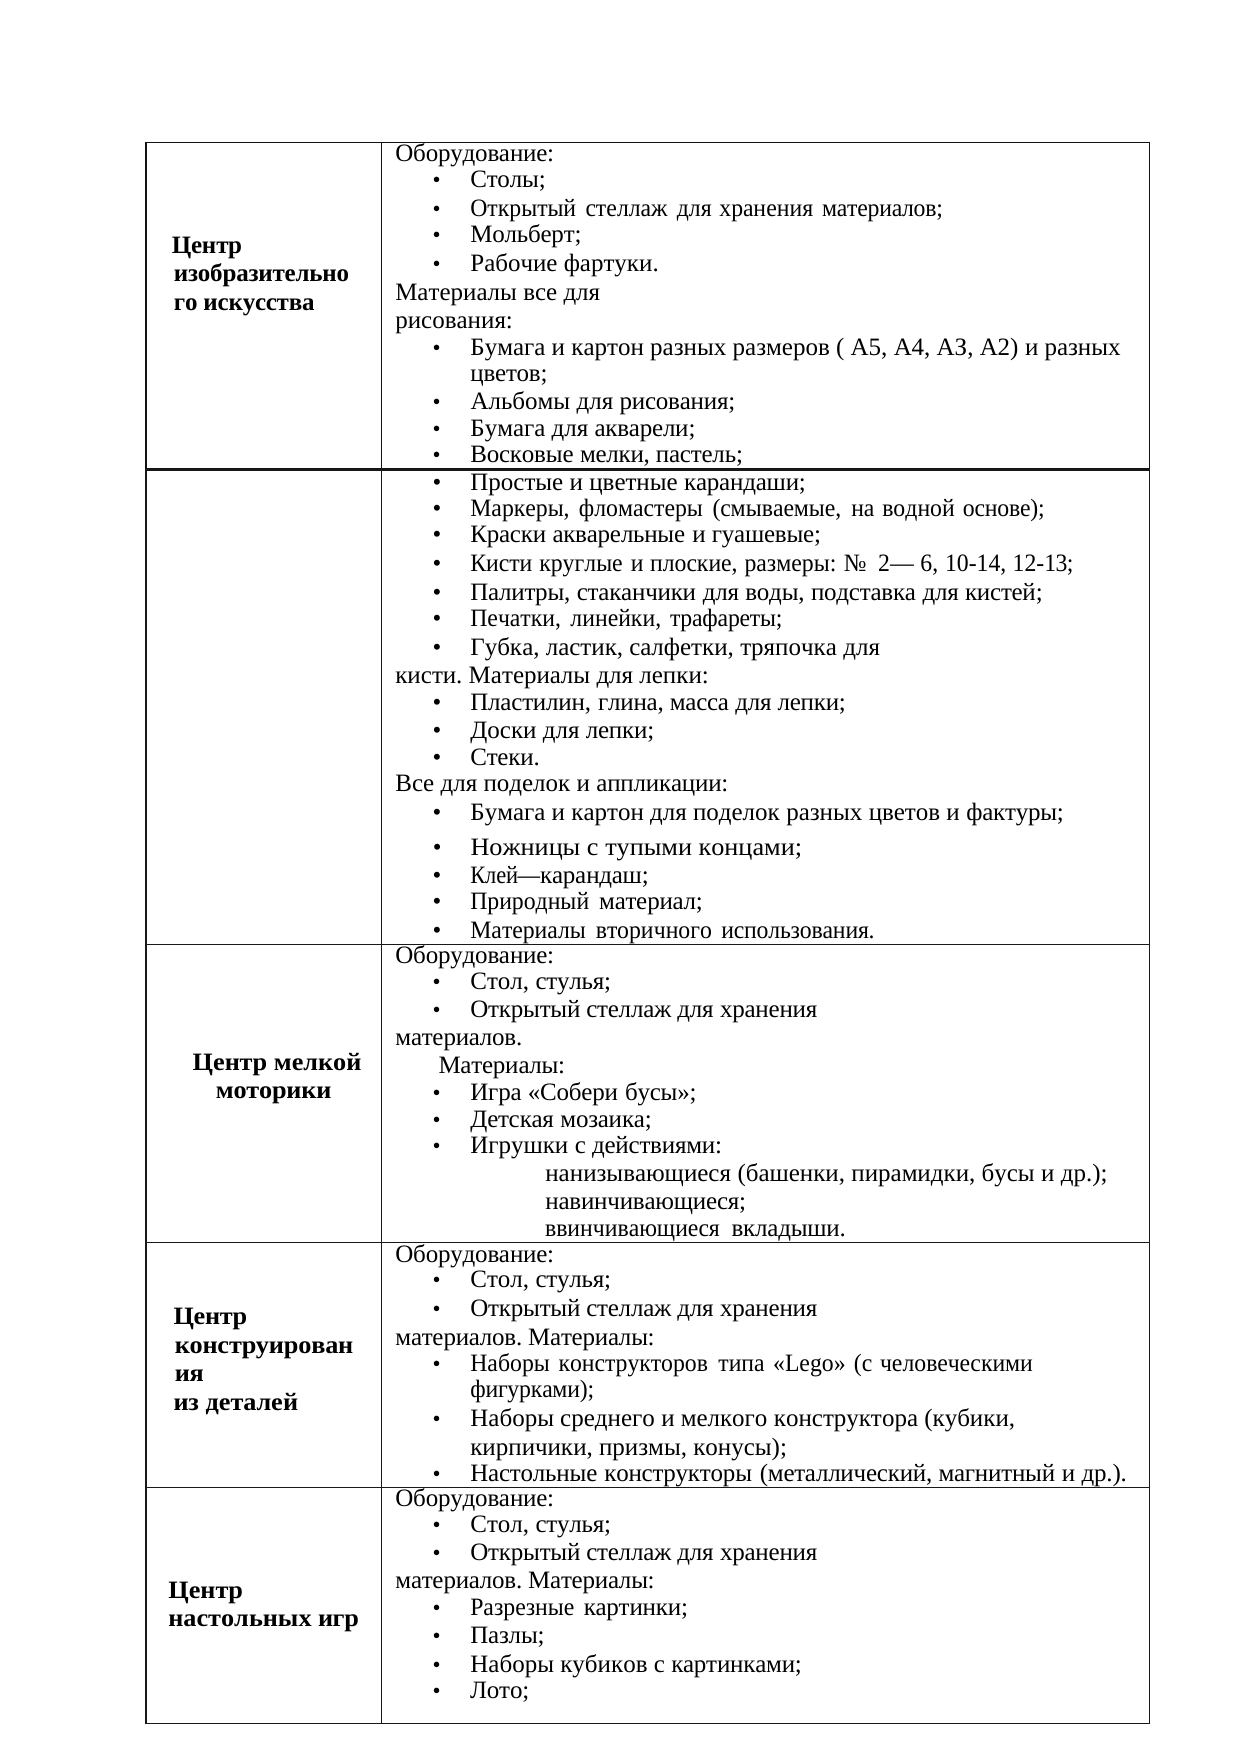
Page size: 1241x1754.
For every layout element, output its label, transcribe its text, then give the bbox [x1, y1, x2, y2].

table_cell Оборудование: Столы; Открытый стеллаж для хранения материалов; Мольберт; Рабочие фартуки. Материалы все для рисования: Бумага и картон разных размеров ( А5, А4, АЗ, А2) и разных цветов; Альбомы для рисования; Бумага для акварели; Восковые мелки, пастель; [382, 143, 1149, 467]
table_header [147, 471, 381, 943]
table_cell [147, 1488, 381, 1722]
table_cell Центр изобразительного искусства [147, 143, 381, 467]
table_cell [382, 1488, 1149, 1722]
table_cell Оборудование: Стол, стулья; Открытый стеллаж для хранения материалов. Материалы: Игра «Собери бусы»; Детская мозаика; Игрушки с действиями: нанизывающиеся (башенки, пирамидки, бусы и др.); навинчивающиеся; ввинчивающиеся вкладыши. [382, 945, 1149, 1242]
table_cell Центр мелкой моторики [147, 945, 381, 1242]
table_header Простые и цветные карандаши; Маркеры, фломастеры (смываемые, на водной основе); Краски акварельные и гуашевые; Кисти круглые и плоские, размеры: № 2— 6, 10-14, 12-13; Палитры, стаканчики для воды, подставка для кистей; Печатки, линейки, трафареты; Губка, ластик, салфетки, тряпочка для кисти. Материалы для лепки: Пластилин, глина, масса для лепки; Доски для лепки; Стеки. Все для поделок и аппликации: Бумага и картон для поделок разных цветов и фактуры; Ножницы с тупыми концами; Клей—карандаш; Природный материал; Материалы вторичного использования. [382, 471, 1149, 943]
table_cell Центр конструирования из деталей [147, 1243, 381, 1487]
table_cell Оборудование: Стол, стулья; Открытый стеллаж для хранения материалов. Материалы: Наборы конструкторов типа «Lego» (с человеческими фигурками); Наборы среднего и мелкого конструктора (кубики, кирпичики, призмы, конусы); Настольные конструкторы (металлический, магнитный и др.). [382, 1243, 1149, 1487]
